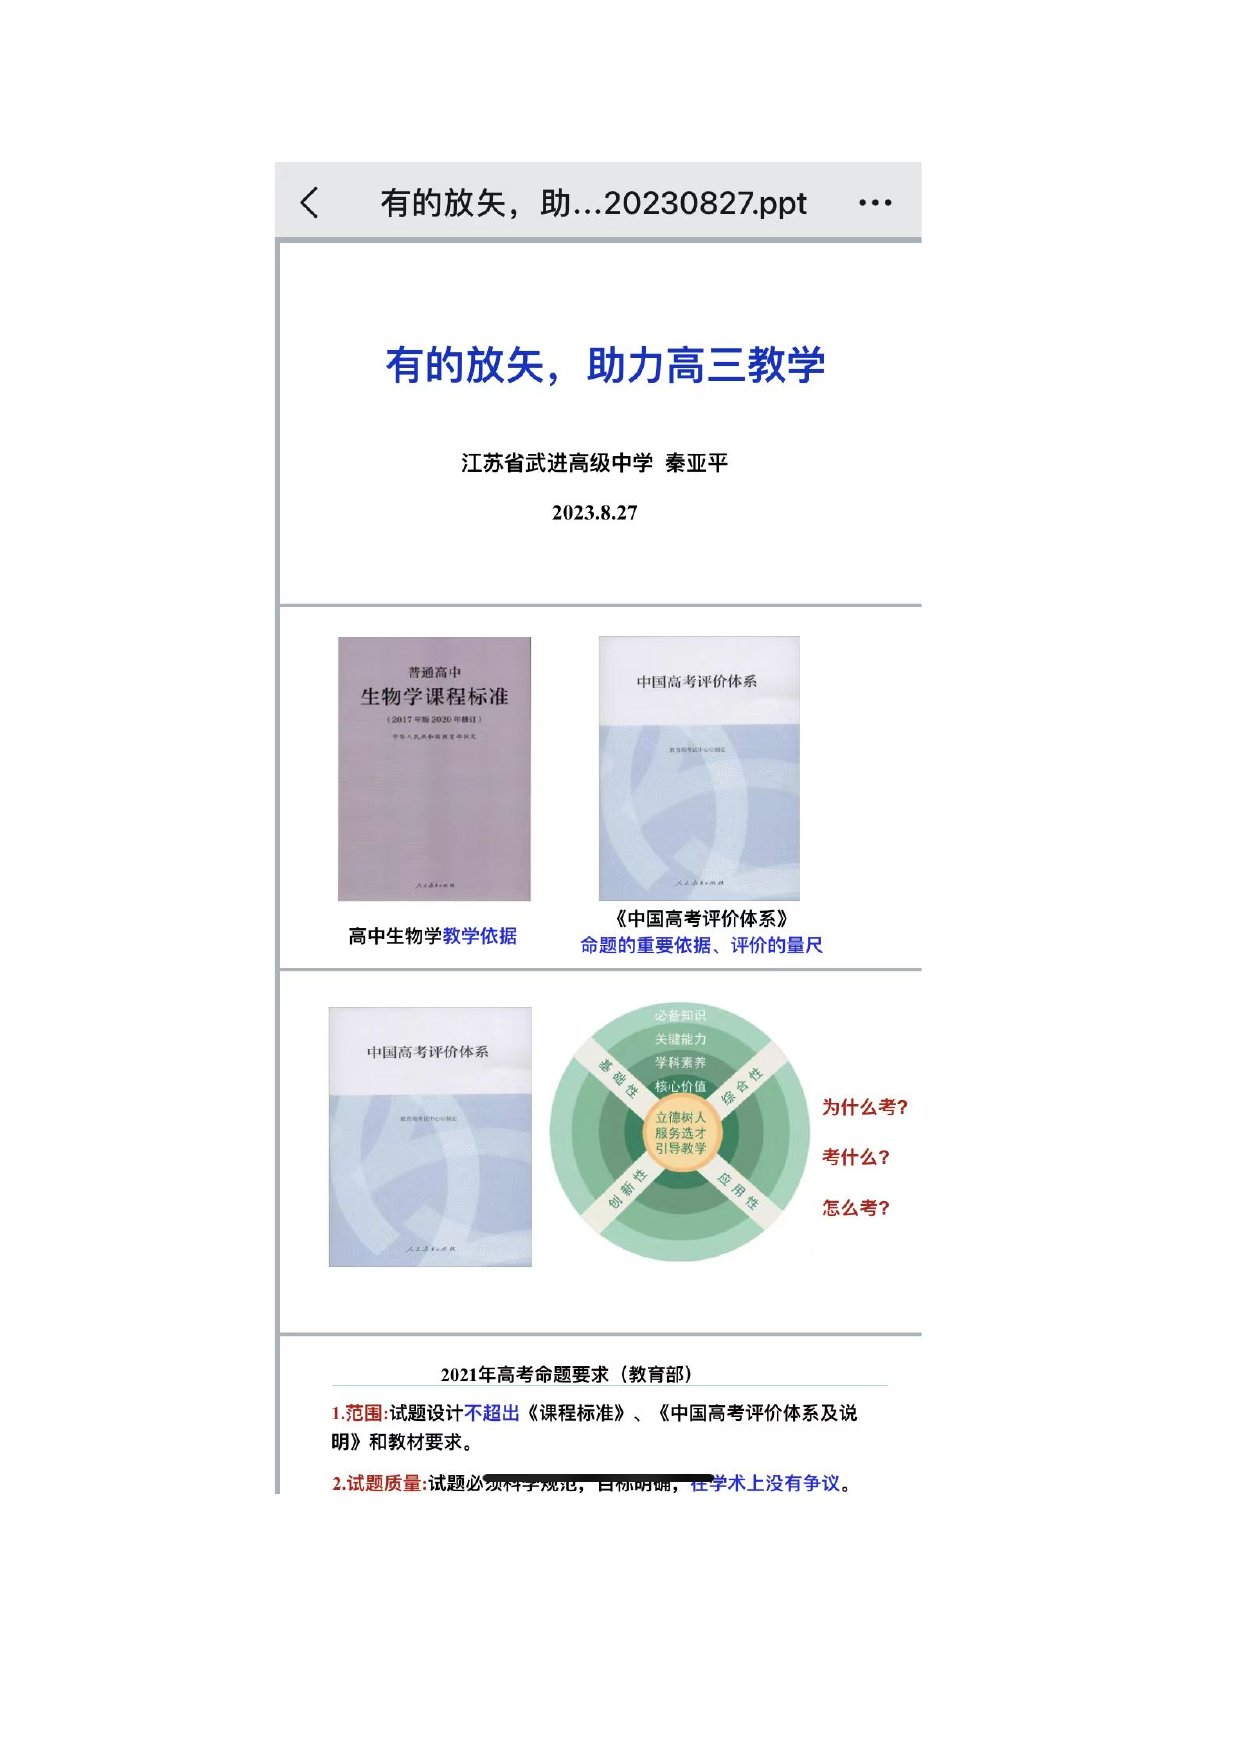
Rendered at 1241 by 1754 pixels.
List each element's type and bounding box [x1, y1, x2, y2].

picture [274, 162, 922, 1494]
